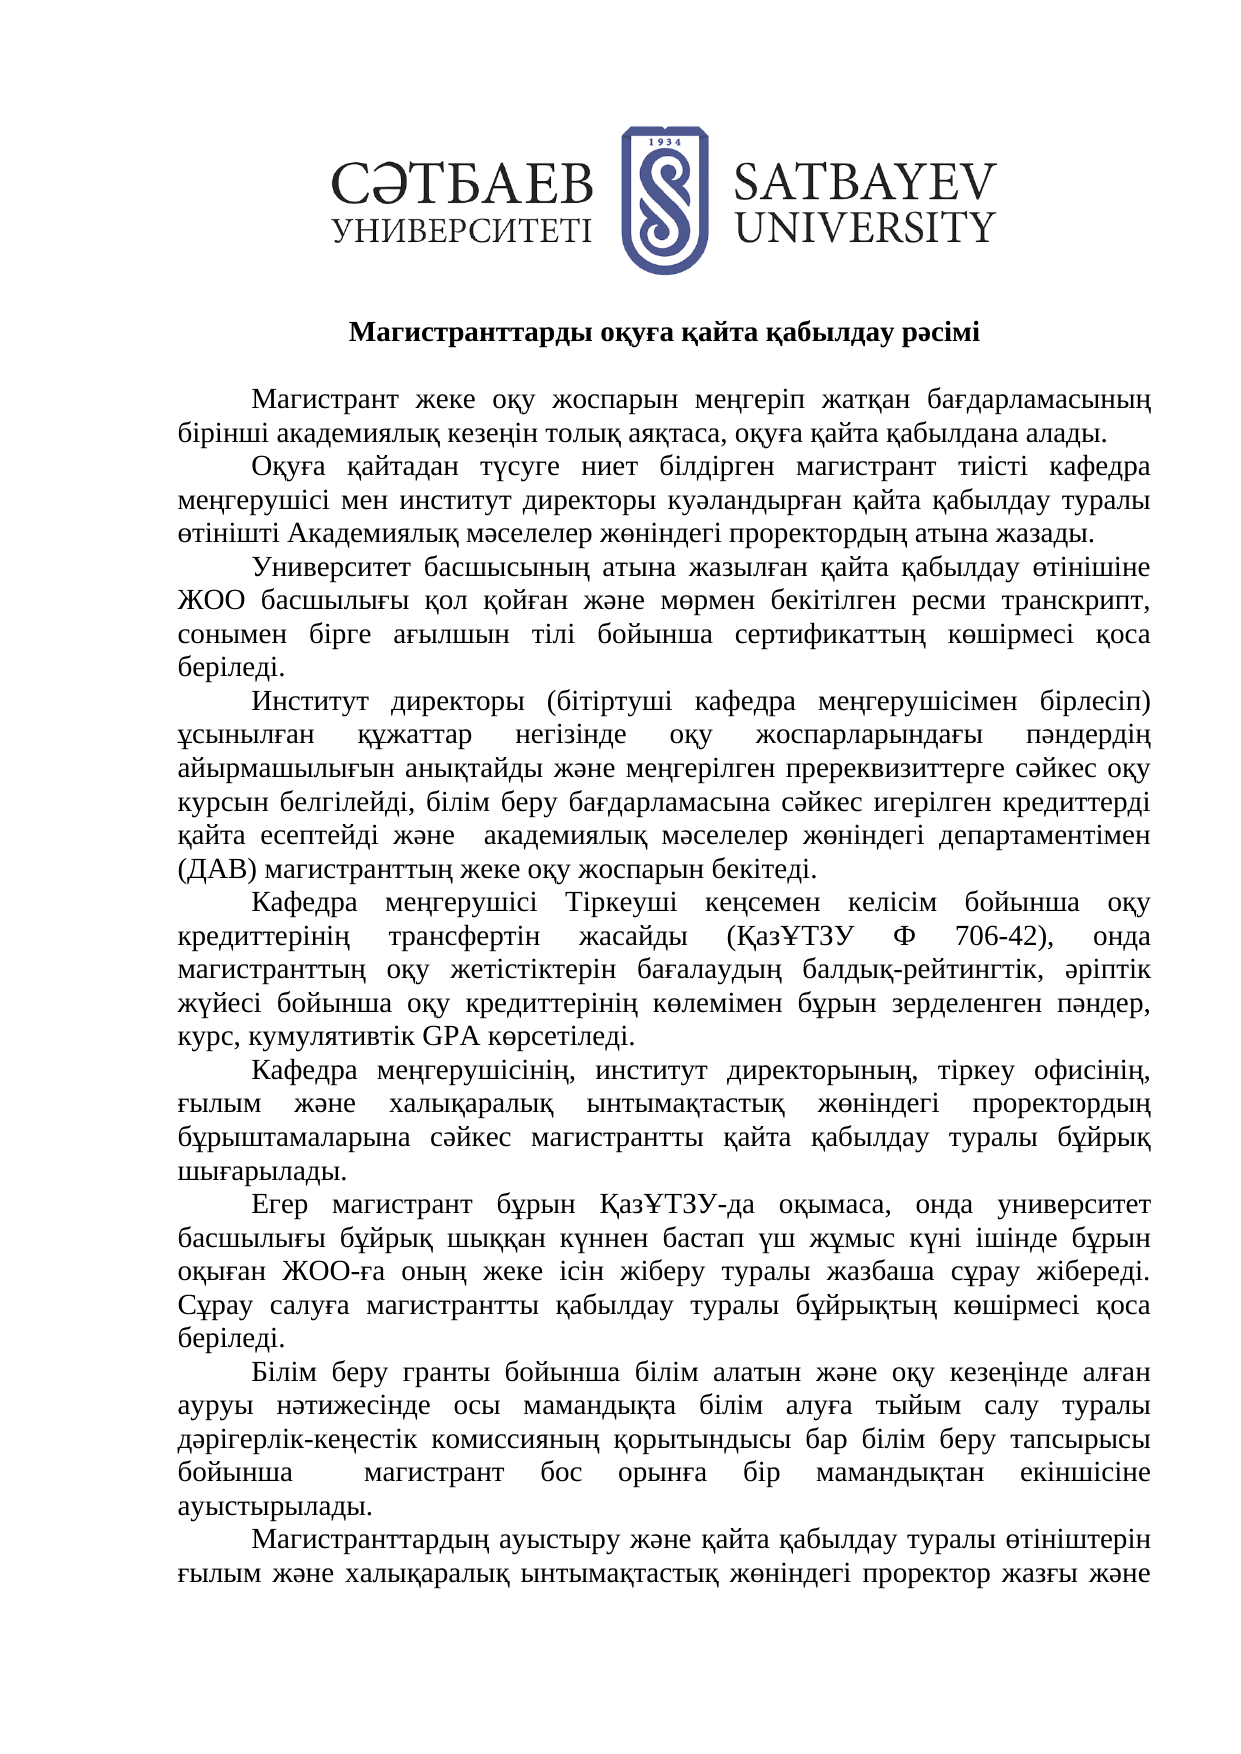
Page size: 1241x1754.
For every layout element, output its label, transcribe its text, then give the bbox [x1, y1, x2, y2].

text Университет басшысының атына жазылған қайта қабылдау өтінішіне ЖОО басшылығы қол қойған және мөрмен бекітілген ресми транскрипт, сонымен бірге ағылшын тілі бойынша сертификаттың көшірмесі қоса беріледі. [177, 549, 1152, 683]
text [177, 1522, 1152, 1589]
text Кафедра меңгерушісі Тіркеуші кеңсемен келісім бойынша оқу кредиттерінің трансфертін жасайды (ҚазҰТЗУ Ф 706-42), онда магистранттың оқу жетістіктерін бағалаудың балдық-рейтингтік, әріптік жүйесі бойынша оқу кредиттерінің көлемімен бұрын зерделенген пәндер, курс, кумулятивтік GPA көрсетіледі. [177, 884, 1152, 1052]
picture [319, 118, 1010, 281]
text Институт директоры (бітіртуші кафедра меңгерушісімен бірлесіп) ұсынылған құжаттар негізінде оқу жоспарларындағы пәндердің айырмашылығын анықтайды және меңгерілген пререквизиттерге сәйкес оқу курсын белгілейді, білім беру бағдарламасына сәйкес игерілген кредиттерді қайта есептейді және академиялық мәселелер жөніндегі департаментімен (ДАВ) магистранттың жеке оқу жоспарын бекітеді. [177, 683, 1152, 884]
text Егер магистрант бұрын ҚазҰТЗУ-да оқымаса, онда университет басшылығы бұйрық шыққан күннен бастап үш жұмыс күні ішінде бұрын оқыған ЖОО-ға оның жеке ісін жіберу туралы жазбаша сұрау жібереді. Сұрау салуға магистрантты қабылдау туралы бұйрықтың көшірмесі қоса беріледі. [177, 1186, 1152, 1354]
text Білім беру гранты бойынша білім алатын және оқу кезеңінде алған ауруы нәтижесінде осы мамандықта білім алуға тыйым салу туралы дәрігерлік-кеңестік комиссияның қорытындысы бар білім беру тапсырысы бойынша магистрант бос орынға бір мамандықтан екіншісіне ауыстырылады. [177, 1354, 1152, 1522]
text Магистранттарды оқуға қайта қабылдау рәсімі [177, 314, 1152, 348]
text Оқуға қайтадан түсуге ниет білдірген магистрант тиісті кафедра меңгерушісі мен институт директоры куәландырған қайта қабылдау туралы өтінішті Академиялық мәселелер жөніндегі проректордың атына жазады. [177, 448, 1152, 549]
text Кафедра меңгерушісінің, институт директорының, тіркеу офисінің, ғылым және халықаралық ынтымақтастық жөніндегі проректордың бұрыштамаларына сәйкес магистрантты қайта қабылдау туралы бұйрық шығарылады. [177, 1052, 1152, 1186]
text Магистрант жеке оқу жоспарын меңгеріп жатқан бағдарламасының бірінші академиялық кезеңін толық аяқтаса, оқуға қайта қабылдана алады. [177, 381, 1152, 448]
